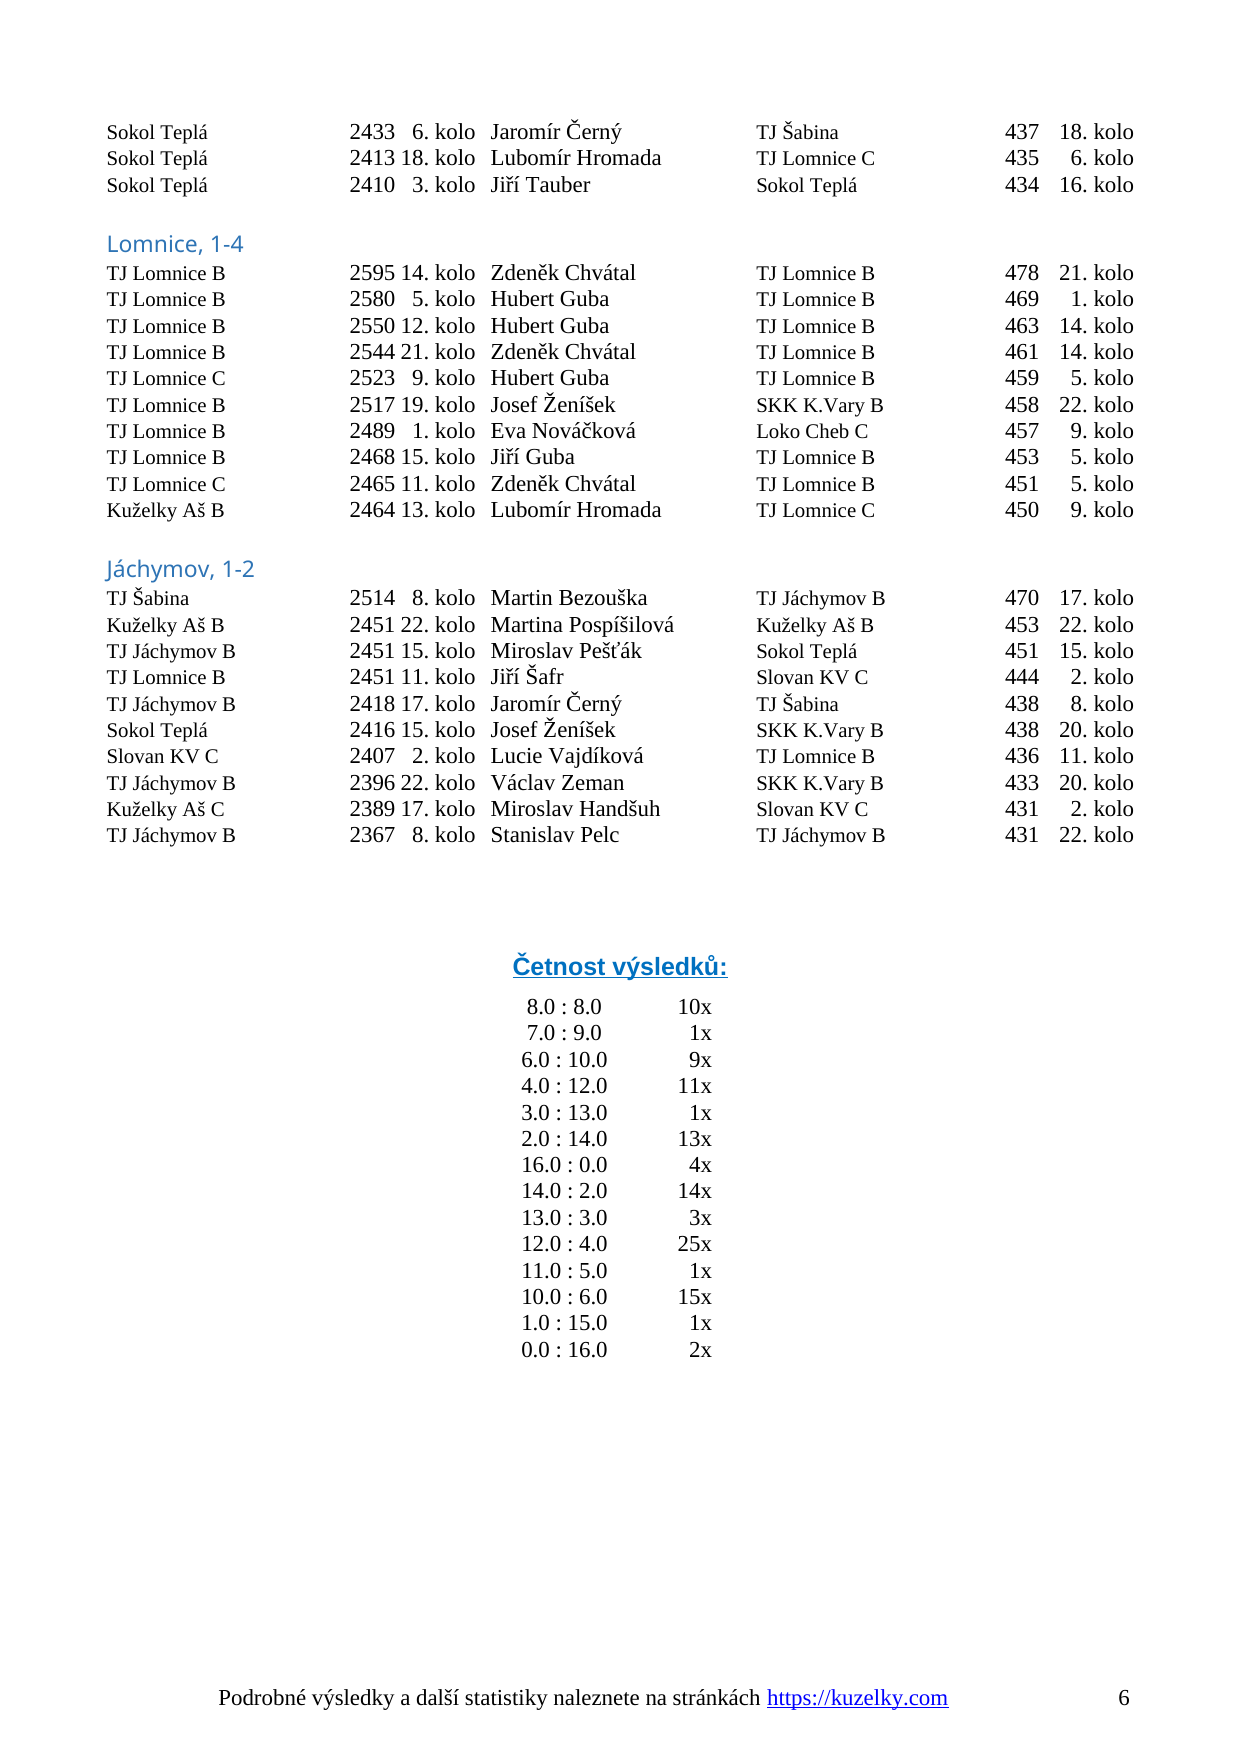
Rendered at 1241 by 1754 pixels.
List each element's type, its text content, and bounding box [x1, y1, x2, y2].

text 10.0 : 6.0 15x [106, 1283, 1134, 1309]
text 4.0 : 12.0 11x [106, 1072, 1134, 1098]
text TJ Lomnice B 2544 21. kolo Zdeněk Chvátal TJ Lomnice B 461 14. kolo [106, 338, 1134, 364]
text TJ Jáchymov B 2418 17. kolo Jaromír Černý TJ Šabina 438 8. kolo [106, 690, 1134, 716]
text Četnost výsledků: [94, 952, 1145, 981]
text 0.0 : 16.0 2x [106, 1336, 1134, 1362]
text TJ Lomnice B 2451 11. kolo Jiří Šafr Slovan KV C 444 2. kolo [106, 663, 1134, 690]
text TJ Lomnice B 2517 19. kolo Josef Ženíšek SKK K.Vary B 458 22. kolo [106, 391, 1134, 417]
text Sokol Teplá 2433 6. kolo Jaromír Černý TJ Šabina 437 18. kolo [106, 118, 1134, 144]
text Kuželky Aš C 2389 17. kolo Miroslav Handšuh Slovan KV C 431 2. kolo [106, 795, 1134, 821]
text 1.0 : 15.0 1x [106, 1309, 1134, 1336]
text TJ Lomnice B 2580 5. kolo Hubert Guba TJ Lomnice B 469 1. kolo [106, 285, 1134, 312]
text 8.0 : 8.0 10x [106, 993, 1134, 1019]
text TJ Jáchymov B 2367 8. kolo Stanislav Pelc TJ Jáchymov B 431 22. kolo [106, 821, 1134, 848]
text TJ Lomnice B 2595 14. kolo Zdeněk Chvátal TJ Lomnice B 478 21. kolo [106, 259, 1134, 285]
text 11.0 : 5.0 1x [106, 1257, 1134, 1283]
subtitle Lomnice, 1-4 [106, 228, 1134, 259]
text TJ Lomnice C 2465 11. kolo Zdeněk Chvátal TJ Lomnice B 451 5. kolo [106, 470, 1134, 496]
text Kuželky Aš B 2451 22. kolo Martina Pospíšilová Kuželky Aš B 453 22. kolo [106, 611, 1134, 637]
text 14.0 : 2.0 14x [106, 1178, 1134, 1204]
text TJ Lomnice C 2523 9. kolo Hubert Guba TJ Lomnice B 459 5. kolo [106, 364, 1134, 391]
text Slovan KV C 2407 2. kolo Lucie Vajdíková TJ Lomnice B 436 11. kolo [106, 742, 1134, 769]
text TJ Lomnice B 2468 15. kolo Jiří Guba TJ Lomnice B 453 5. kolo [106, 443, 1134, 470]
text TJ Lomnice B 2550 12. kolo Hubert Guba TJ Lomnice B 463 14. kolo [106, 312, 1134, 338]
text 16.0 : 0.0 4x [106, 1151, 1134, 1178]
text Sokol Teplá 2413 18. kolo Lubomír Hromada TJ Lomnice C 435 6. kolo [106, 144, 1134, 171]
text TJ Jáchymov B 2396 22. kolo Václav Zeman SKK K.Vary B 433 20. kolo [106, 769, 1134, 795]
text 2.0 : 14.0 13x [106, 1125, 1134, 1151]
text Sokol Teplá 2416 15. kolo Josef Ženíšek SKK K.Vary B 438 20. kolo [106, 716, 1134, 742]
subtitle Jáchymov, 1-2 [106, 553, 1134, 584]
text 6.0 : 10.0 9x [106, 1046, 1134, 1072]
text 7.0 : 9.0 1x [106, 1019, 1134, 1046]
text Sokol Teplá 2410 3. kolo Jiří Tauber Sokol Teplá 434 16. kolo [106, 171, 1134, 197]
text 12.0 : 4.0 25x [106, 1230, 1134, 1257]
text Kuželky Aš B 2464 13. kolo Lubomír Hromada TJ Lomnice C 450 9. kolo [106, 496, 1134, 522]
text 13.0 : 3.0 3x [106, 1204, 1134, 1230]
text TJ Lomnice B 2489 1. kolo Eva Nováčková Loko Cheb C 457 9. kolo [106, 417, 1134, 443]
text 3.0 : 13.0 1x [106, 1098, 1134, 1125]
text TJ Šabina 2514 8. kolo Martin Bezouška TJ Jáchymov B 470 17. kolo [106, 584, 1134, 611]
text TJ Jáchymov B 2451 15. kolo Miroslav Pešťák Sokol Teplá 451 15. kolo [106, 637, 1134, 663]
